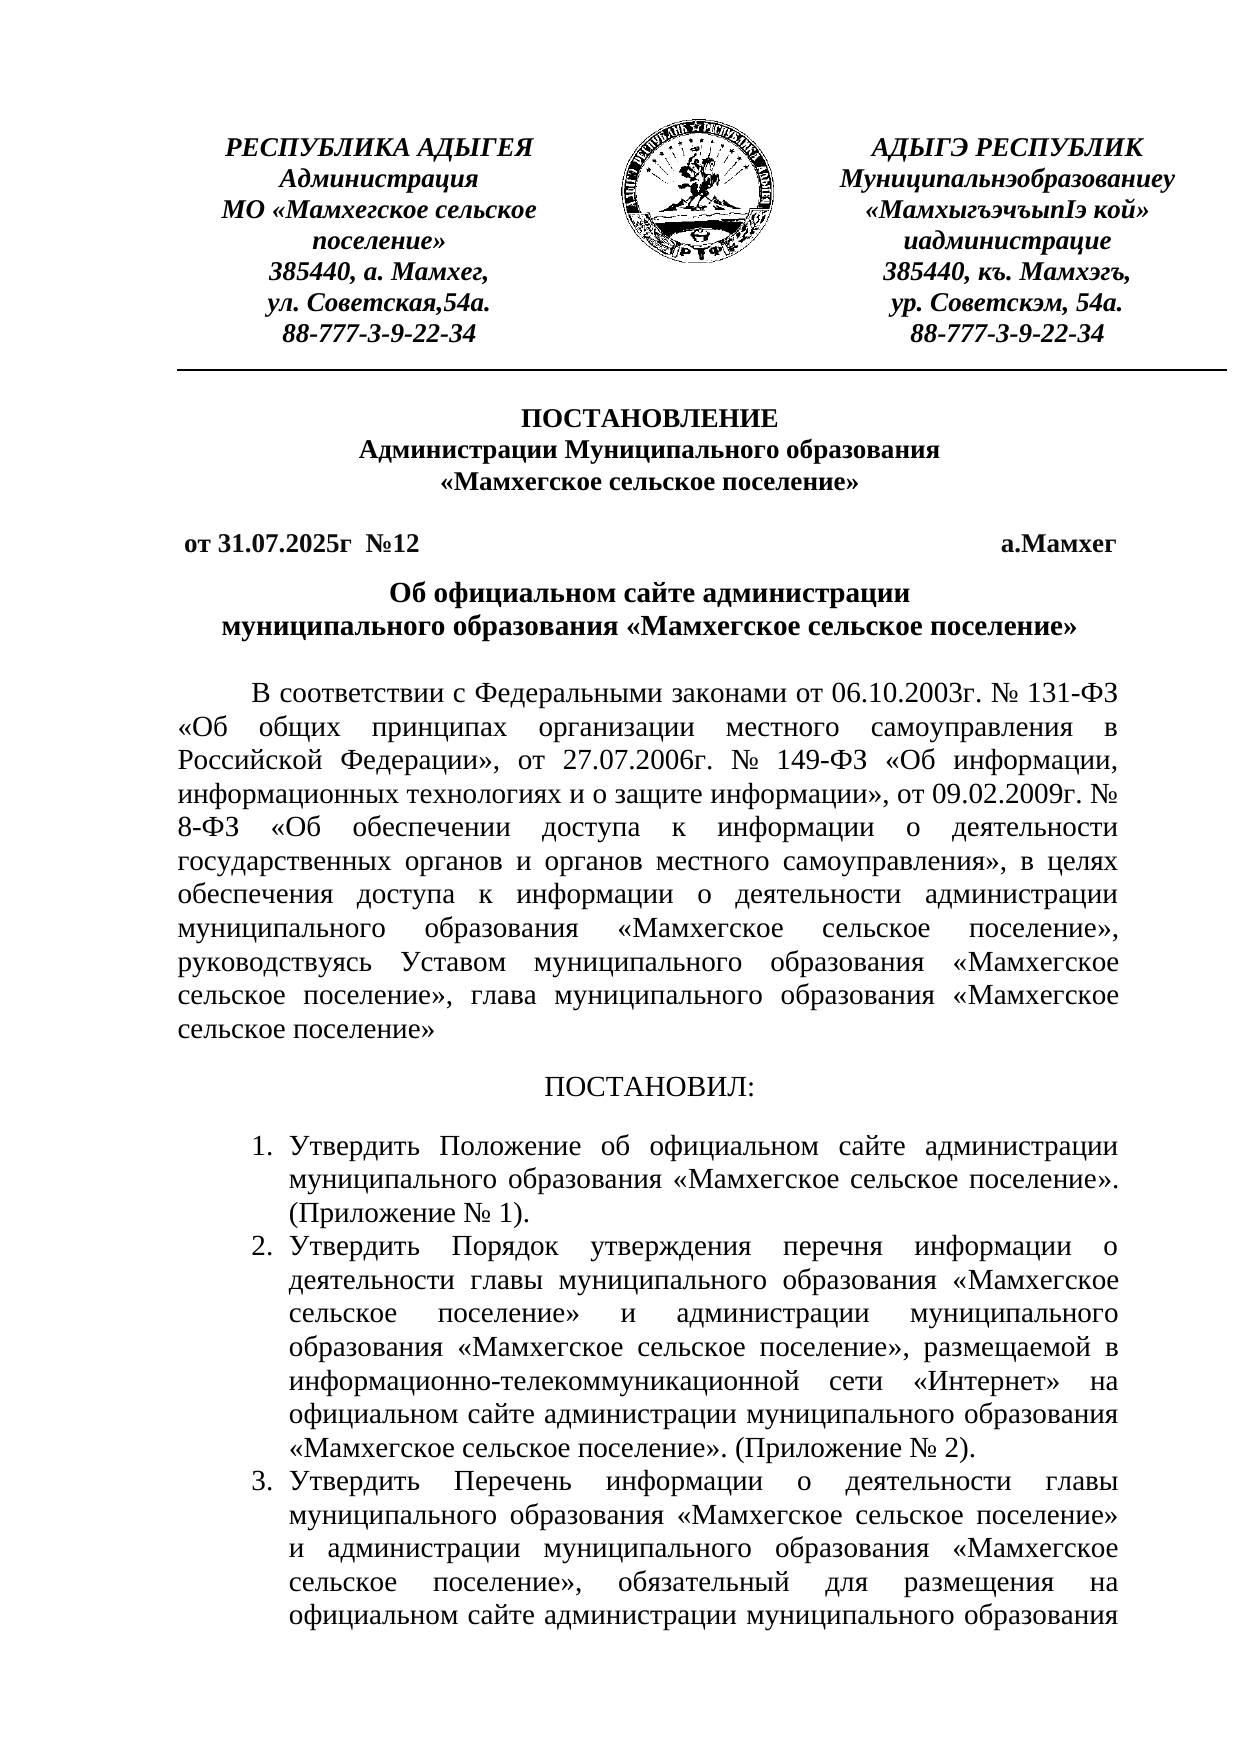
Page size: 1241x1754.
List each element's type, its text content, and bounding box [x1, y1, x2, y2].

text ПОСТАНОВЛЕНИЕ [177, 402, 1122, 433]
text «Мамхегское сельское поселение» [177, 465, 1122, 496]
text В соответствии с Федеральными законами от 06.10.2003г. № 131-ФЗ «Об общих принципах организации местного самоуправления в Российской Федерации», от 27.07.2006г. № 149-ФЗ «Об информации, информационных технологиях и о защите информации», от 09.02.2009г. № 8-ФЗ «Об обеспечении доступа к информации о деятельности государственных органов и органов местного самоуправления», в целях обеспечения доступа к информации о деятельности администрации муниципального образования «Мамхегское сельское поселение», руководствуясь Уставом муниципального образования «Мамхегское сельское поселение», глава муниципального образования «Мамхегское сельское поселение» [177, 675, 1119, 1044]
table_header АДЫГЭ РЕСПУБЛИК Муниципальнэобразованиеу «МамхыгъэчъыпIэ кой» иадминистрацие 385440, къ. Мамхэгъ, ур. Советскэм, 54а. 88-777-3-9-22-34 [815, 118, 1227, 369]
table_header [608, 118, 814, 369]
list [251, 1463, 1119, 1631]
text Администрации Муниципального образования [177, 433, 1122, 465]
text Об официальном сайте администрации муниципального образования «Мамхегское сельское поселение» [180, 575, 1119, 675]
list Утвердить Порядок утверждения перечня информации о деятельности главы муниципального образования «Мамхегское сельское поселение» и администрации муниципального образования «Мамхегское сельское поселение», размещаемой в информационно-телекоммуникационной сети «Интернет» на официальном сайте администрации муниципального образования «Мамхегское сельское поселение». (Приложение № 2). [251, 1228, 1119, 1463]
text от 31.07.2025г №12 а.Мамхег [177, 527, 1122, 558]
list Утвердить Положение об официальном сайте администрации муниципального образования «Мамхегское сельское поселение». (Приложение № 1). [251, 1128, 1119, 1228]
table_header РЕСПУБЛИКА АДЫГЕЯ Администрация МО «Мамхегское сельское поселение» 385440, а. Мамхег, ул. Советская,54а. 88-777-3-9-22-34 [177, 118, 608, 369]
text ПОСТАНОВИЛ: [177, 1069, 1122, 1103]
picture [620, 118, 776, 265]
